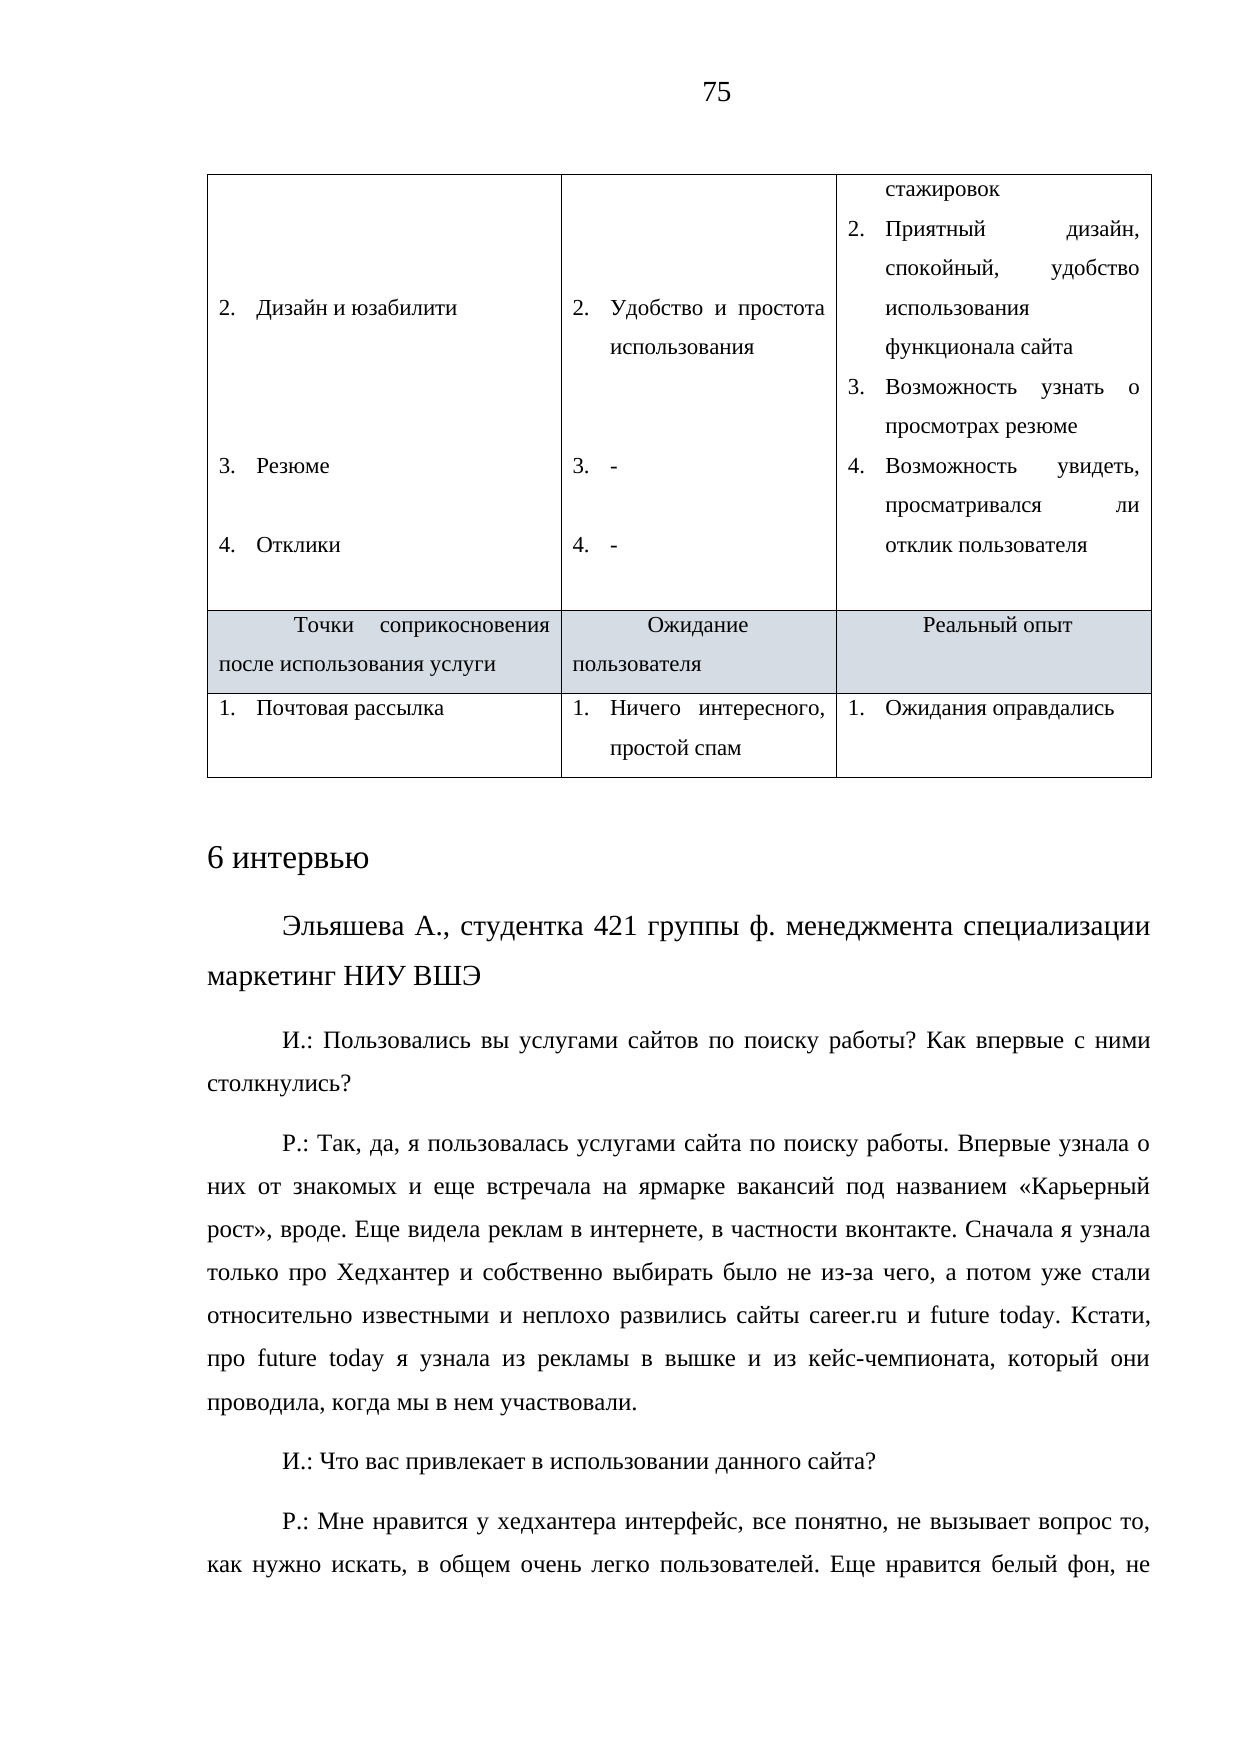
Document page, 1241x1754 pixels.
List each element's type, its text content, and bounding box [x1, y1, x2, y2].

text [207, 1506, 1152, 1578]
table_cell Ожидания оправдались [837, 694, 1151, 777]
table_cell Точки соприкосновения после использования услуги [208, 611, 561, 693]
table_cell Почтовая рассылка [208, 694, 561, 777]
text Эльяшева А., студентка 421 группы ф. менеджмента специализации маркетинг НИУ ВШЭ [207, 908, 1152, 991]
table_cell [208, 175, 561, 610]
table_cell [562, 175, 836, 610]
table_cell Ничего интересного, простой спам [562, 694, 836, 777]
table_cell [837, 175, 1151, 610]
table_cell Ожидание пользователя [562, 611, 836, 693]
text Р.: Так, да, я пользовалась услугами сайта по поиску работы. Впервые узнала о них от знакомых и еще встречала на ярмарке вакансий под названием «Карьерный рост», вроде. Еще видела реклам в интернете, в частности вконтакте. Сначала я узнала только про Хедхантер и собственно выбирать было не из-за чего, а потом уже стали относительно известными и неплохо развились сайты career.ru и future today. Кстати, про future today я узнала из рекламы в вышке и из кейс-чемпионата, который они проводила, когда мы в нем участвовали. [207, 1128, 1152, 1415]
text И.: Пользовались вы услугами сайтов по поиску работы? Как впервые с ними столкнулись? [207, 1025, 1152, 1097]
subtitle 6 интервью [207, 838, 1152, 876]
text И.: Что вас привлекает в использовании данного сайта? [207, 1446, 1152, 1475]
table_cell Реальный опыт [837, 611, 1151, 693]
